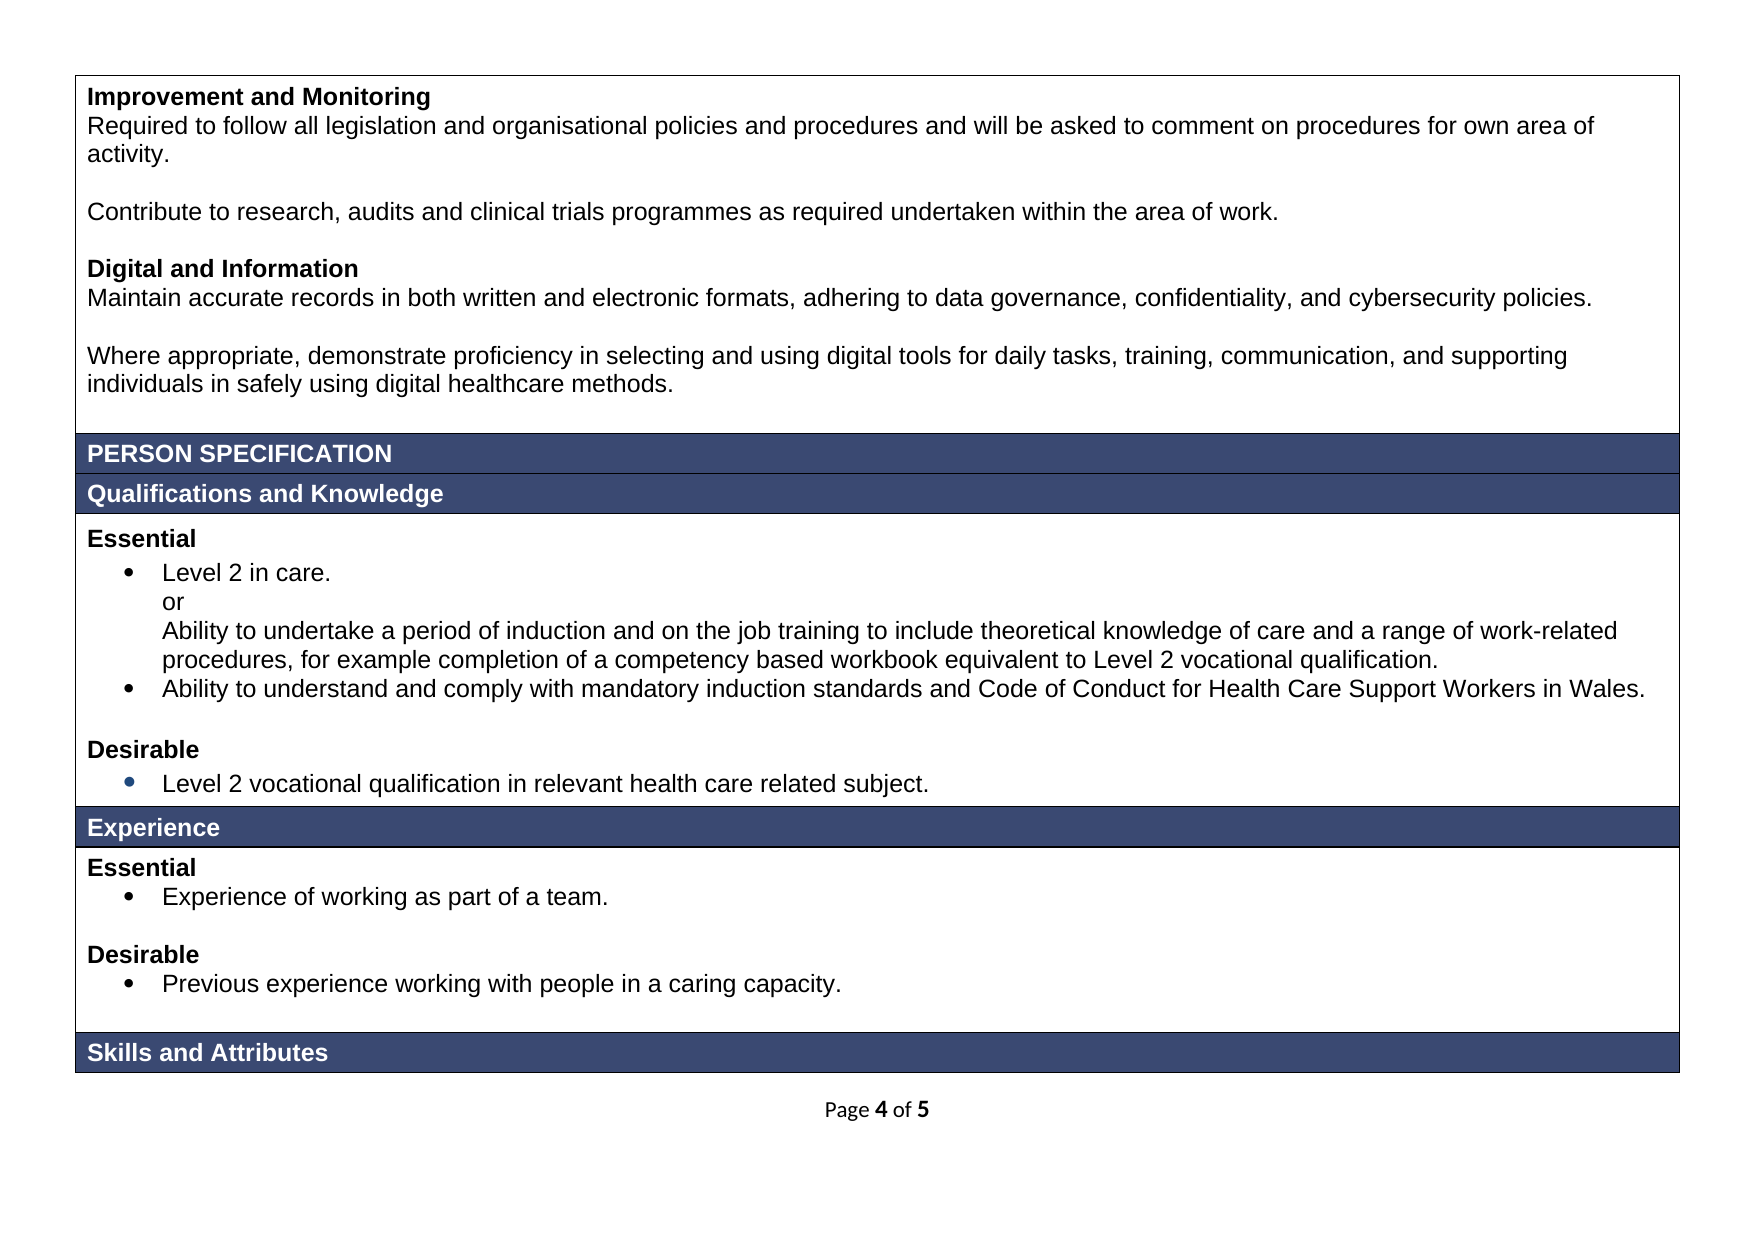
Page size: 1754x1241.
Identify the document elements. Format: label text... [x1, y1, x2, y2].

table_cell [76, 76, 1679, 433]
table_cell PERSON SPECIFICATION [76, 434, 1679, 473]
table_cell Essential Experience of working as part of a team. Desirable Previous experience working with people in a caring capacity. [76, 848, 1679, 1032]
table_cell Qualifications and Knowledge [76, 474, 1679, 513]
table_cell Skills and Attributes [76, 1033, 1679, 1072]
table_cell Essential Level 2 in care. or Ability to undertake a period of induction and on the job training to include theoretical knowledge of care and a range of work-related procedures, for example completion of a competency based workbook equivalent to Level 2 vocational qualification. Ability to understand and comply with mandatory induction standards and Code of Conduct for Health Care Support Workers in Wales. Desirable Level 2 vocational qualification in relevant health care related subject. [76, 514, 1679, 806]
table_cell Experience [76, 807, 1679, 846]
